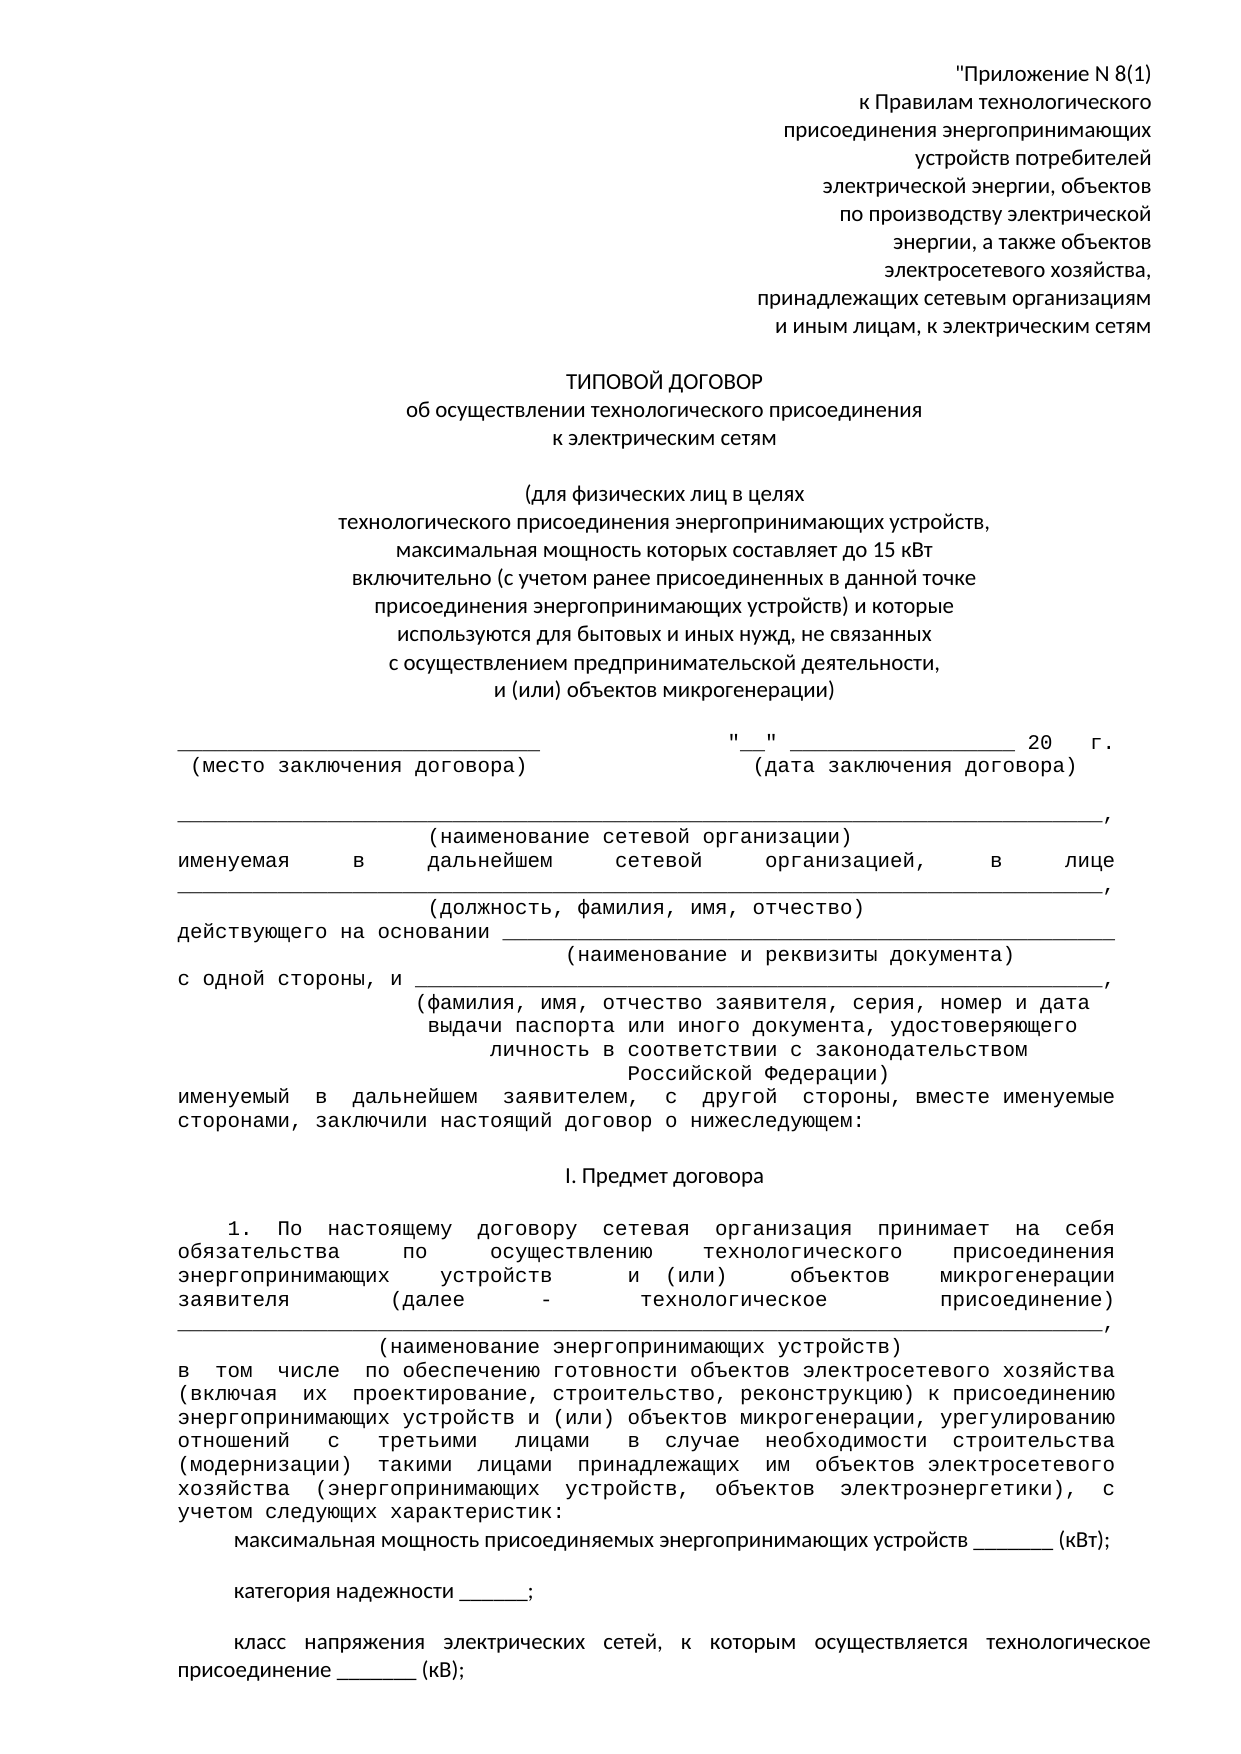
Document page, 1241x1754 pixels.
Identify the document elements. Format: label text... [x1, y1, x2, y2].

text принадлежащих сетевым организациям [177, 283, 1152, 311]
text (включая их проектирование, строительство, реконструкцию) к присоединению [177, 1383, 1152, 1407]
text по производству электрической [177, 199, 1152, 227]
text об осуществлении технологического присоединения [177, 395, 1152, 423]
text __________________________________________________________________________, [177, 803, 1152, 826]
text выдачи паспорта или иного документа, удостоверяющего [177, 1015, 1152, 1039]
text 1. По настоящему договору сетевая организация принимает на себя [177, 1218, 1152, 1241]
text с осуществлением предпринимательской деятельности, [177, 648, 1152, 676]
text (для физических лиц в целях [177, 479, 1152, 507]
text ТИПОВОЙ ДОГОВОР [177, 367, 1152, 395]
text к электрическим сетям [177, 423, 1152, 451]
text электрической энергии, объектов [177, 171, 1152, 199]
text __________________________________________________________________________, [177, 873, 1152, 897]
text именуемый в дальнейшем заявителем, с другой стороны, вместе именуемые [177, 1086, 1152, 1110]
text учетом следующих характеристик: [177, 1501, 1152, 1525]
text присоединения энергопринимающих [177, 115, 1152, 143]
text максимальная мощность присоединяемых энергопринимающих устройств _______ (кВт); [177, 1525, 1152, 1553]
text (наименование энергопринимающих устройств) [177, 1336, 1152, 1359]
text присоединения энергопринимающих устройств) и которые [177, 592, 1152, 619]
text сторонами, заключили настоящий договор о нижеследующем: [177, 1110, 1152, 1134]
text _____________________________ "__" __________________ 20 г. [177, 732, 1152, 755]
text в том числе по обеспечению готовности объектов электросетевого хозяйства [177, 1359, 1152, 1383]
text технологического присоединения энергопринимающих устройств, [177, 507, 1152, 536]
text и (или) объектов микрогенерации) [177, 676, 1152, 704]
text Российской Федерации) [177, 1063, 1152, 1086]
text с одной стороны, и _______________________________________________________, [177, 968, 1152, 992]
text категория надежности ______; [177, 1576, 1152, 1604]
text (фамилия, имя, отчество заявителя, серия, номер и дата [177, 992, 1152, 1015]
text (место заключения договора) (дата заключения договора) [177, 755, 1152, 779]
text __________________________________________________________________________, [177, 1312, 1152, 1336]
text (наименование сетевой организации) [177, 826, 1152, 850]
text энергопринимающих устройств и (или) объектов микрогенерации, урегулированию [177, 1407, 1152, 1431]
text обязательства по осуществлению технологического присоединения [177, 1241, 1152, 1265]
text и иным лицам, к электрическим сетям [177, 311, 1152, 339]
text отношений с третьими лицами в случае необходимости строительства [177, 1431, 1152, 1454]
text (наименование и реквизиты документа) [177, 944, 1152, 968]
text к Правилам технологического [177, 87, 1152, 115]
text включительно (с учетом ранее присоединенных в данной точке [177, 563, 1152, 592]
text энергопринимающих устройств и (или) объектов микрогенерации [177, 1265, 1152, 1289]
text заявителя (далее - технологическое присоединение) [177, 1289, 1152, 1312]
text (модернизации) такими лицами принадлежащих им объектов электросетевого [177, 1454, 1152, 1478]
text класс напряжения электрических сетей, к которым осуществляется технологическое присоединение _______ (кВ); [177, 1627, 1152, 1683]
text хозяйства (энергопринимающих устройств, объектов электроэнергетики), с [177, 1478, 1152, 1501]
text "Приложение N 8(1) [177, 59, 1152, 87]
text устройств потребителей [177, 143, 1152, 171]
text энергии, а также объектов [177, 227, 1152, 255]
text действующего на основании _________________________________________________ [177, 921, 1152, 944]
text именуемая в дальнейшем сетевой организацией, в лице [177, 850, 1152, 873]
text (должность, фамилия, имя, отчество) [177, 897, 1152, 921]
text используются для бытовых и иных нужд, не связанных [177, 619, 1152, 648]
text личность в соответствии с законодательством [177, 1039, 1152, 1063]
text электросетевого хозяйства, [177, 255, 1152, 283]
text максимальная мощность которых составляет до 15 кВт [177, 536, 1152, 563]
text I. Предмет договора [177, 1162, 1152, 1190]
